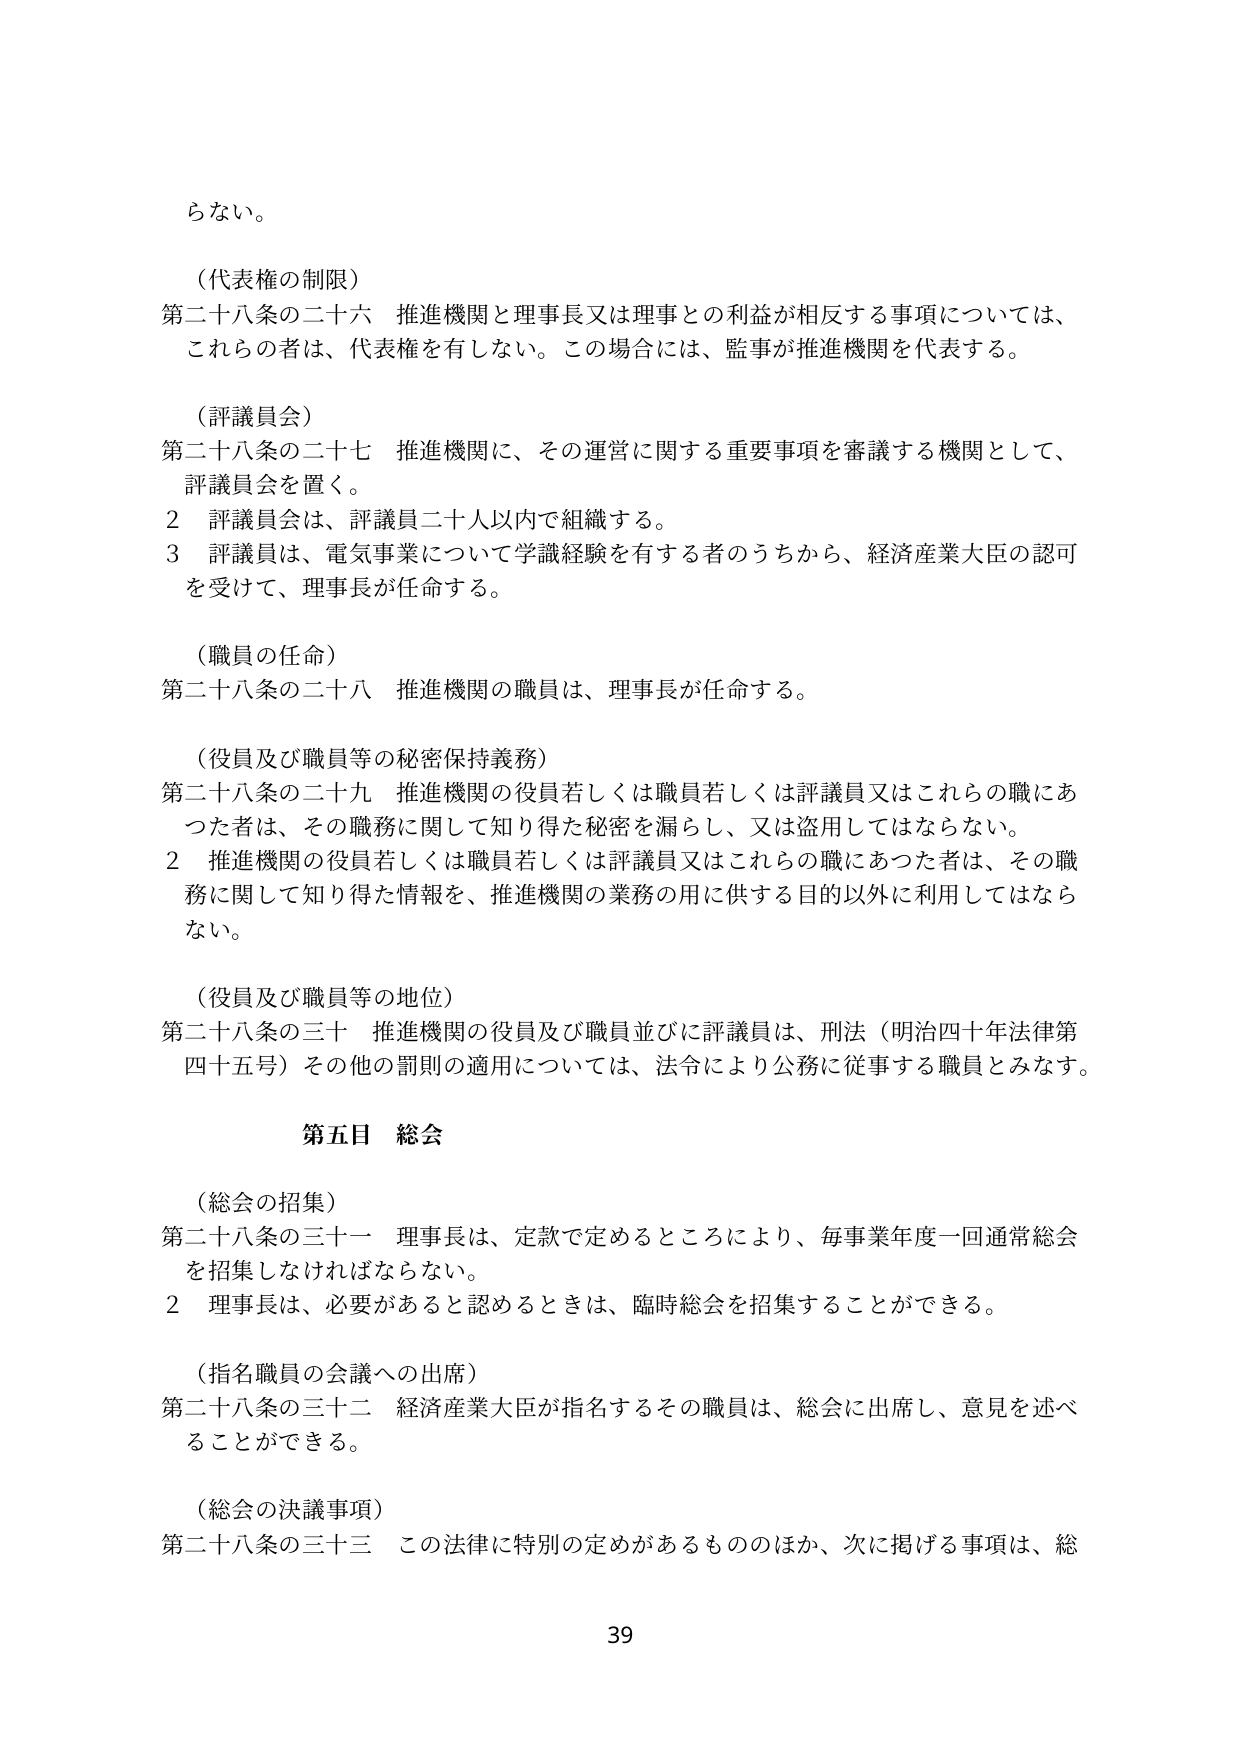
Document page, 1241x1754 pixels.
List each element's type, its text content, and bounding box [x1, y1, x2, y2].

text （評議員会） [184, 399, 1079, 433]
text ２ 推進機関の役員若しくは職員若しくは評議員又はこれらの職にあつた者は、その職務に関して知り得た情報を、推進機関の業務の用に供する目的以外に利用してはならない。 [161, 843, 1079, 945]
text （総会の招集） [184, 1184, 1079, 1219]
text ２ 評議員会は、評議員二十人以内で組織する。 [161, 501, 1079, 535]
text 第二十八条の二十八 推進機関の職員は、理事長が任命する。 [161, 672, 1079, 706]
text （役員及び職員等の地位） [184, 979, 1079, 1014]
text 第二十八条の二十六 推進機関と理事長又は理事との利益が相反する事項については、これらの者は、代表権を有しない。この場合には、監事が推進機関を代表する。 [161, 296, 1079, 364]
text 第二十八条の三十 推進機関の役員及び職員並びに評議員は、刑法（明治四十年法律第四十五号）その他の罰則の適用については、法令により公務に従事する職員とみなす。 [161, 1014, 1079, 1082]
text 第二十八条の三十二 経済産業大臣が指名するその職員は、総会に出席し、意見を述べることができる。 [161, 1389, 1079, 1458]
text （代表権の制限） [184, 262, 1079, 296]
text 第五目 総会 [298, 1116, 1079, 1150]
text （指名職員の会議への出席） [184, 1355, 1079, 1389]
text （総会の決議事項） [184, 1492, 1079, 1526]
text 第二十八条の二十七 推進機関に、その運営に関する重要事項を審議する機関として、評議員会を置く。 [161, 433, 1079, 501]
text 第二十八条の二十九 推進機関の役員若しくは職員若しくは評議員又はこれらの職にあつた者は、その職務に関して知り得た秘密を漏らし、又は盗用してはならない。 [161, 774, 1079, 843]
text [161, 194, 1079, 228]
text （役員及び職員等の秘密保持義務） [184, 740, 1079, 774]
text ２ 理事長は、必要があると認めるときは、臨時総会を招集することができる。 [161, 1287, 1079, 1321]
text ３ 評議員は、電気事業について学識経験を有する者のうちから、経済産業大臣の認可を受けて、理事長が任命する。 [161, 535, 1079, 604]
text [161, 1526, 1079, 1560]
text 第二十八条の三十一 理事長は、定款で定めるところにより、毎事業年度一回通常総会を招集しなければならない。 [161, 1219, 1079, 1287]
text （職員の任命） [184, 638, 1079, 672]
